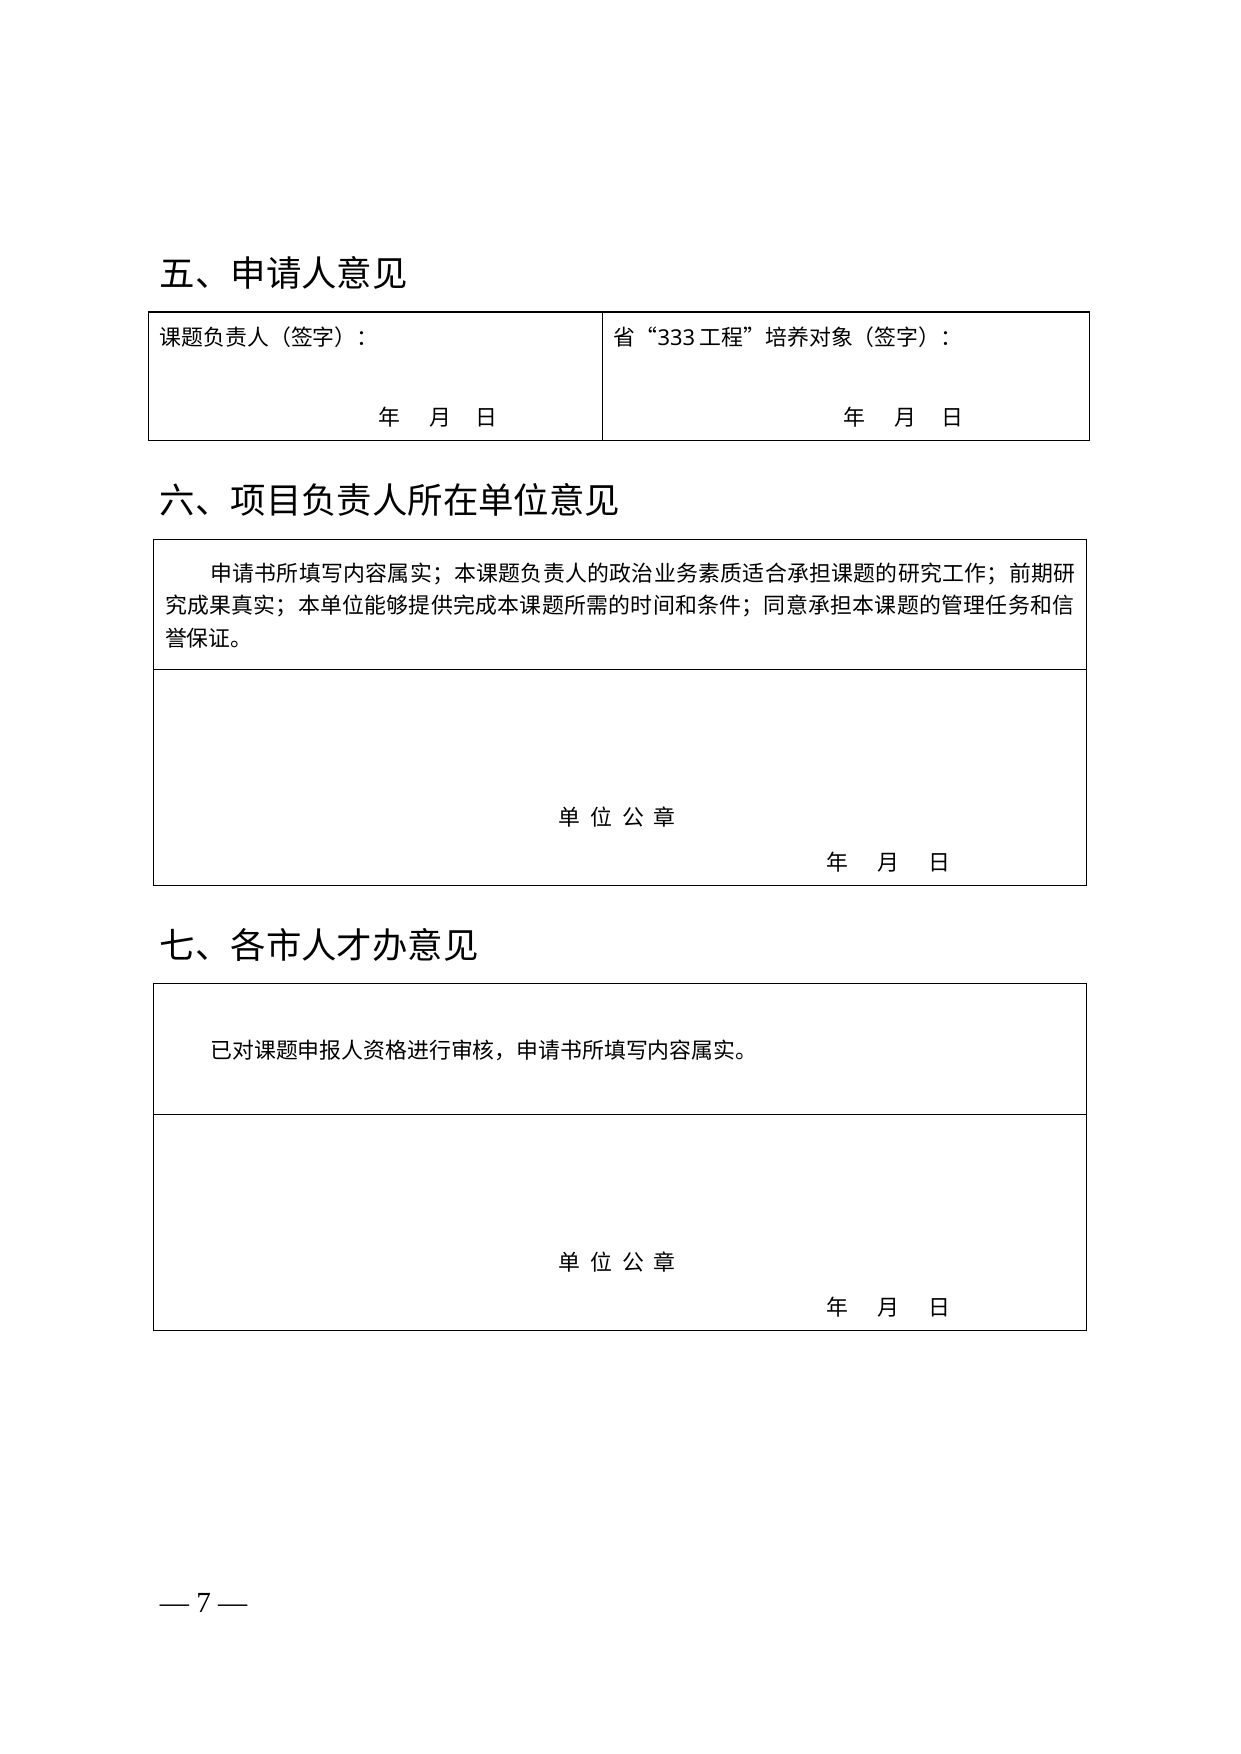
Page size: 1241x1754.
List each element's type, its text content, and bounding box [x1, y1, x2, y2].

text 六、项目负责人所在单位意见 [159, 466, 1081, 531]
text 五、申请人意见 [159, 239, 1081, 304]
table_cell 单 位 公 章 年 月 日 [154, 1115, 1086, 1329]
table_header 省“333工程”培养对象（签字）： 年 月 日 [603, 313, 1089, 440]
text 七、各市人才办意见 [159, 911, 1081, 976]
table_header 课题负责人（签字）： 年 月 日 [149, 313, 602, 440]
table_header 申请书所填写内容属实；本课题负责人的政治业务素质适合承担课题的研究工作；前期研究成果真实；本单位能够提供完成本课题所需的时间和条件；同意承担本课题的管理任务和信誉保证。 [154, 540, 1086, 669]
table_cell 单 位 公 章 年 月 日 [154, 670, 1086, 885]
table_header 已对课题申报人资格进行审核，申请书所填写内容属实。 [154, 984, 1086, 1113]
